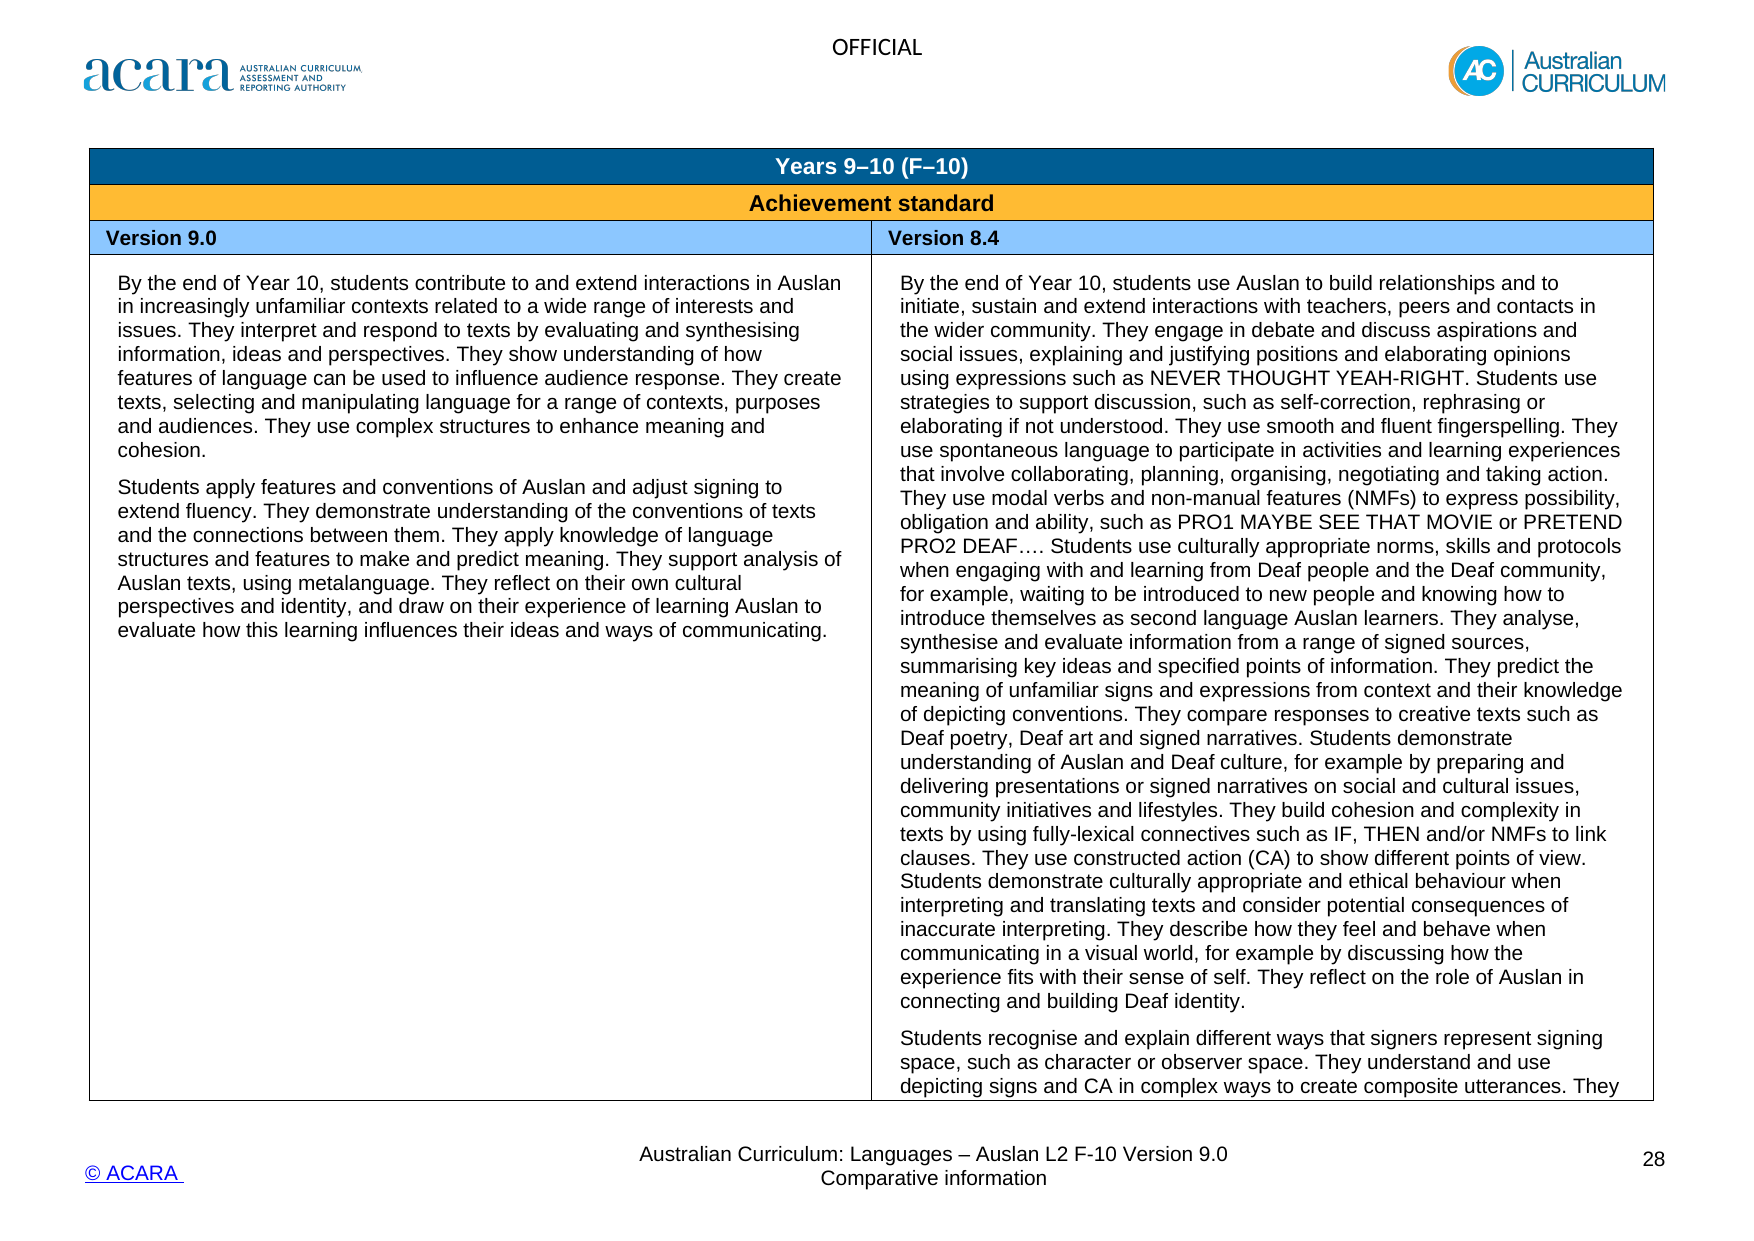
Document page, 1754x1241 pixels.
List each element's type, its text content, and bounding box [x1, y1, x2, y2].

table_cell Version 8.4 [872, 221, 1653, 254]
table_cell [90, 255, 871, 1100]
table_cell Version 9.0 [90, 221, 871, 254]
table_header Years 9–10 (F–10) [90, 149, 1653, 184]
picture [1487, 46, 1666, 96]
picture [1448, 46, 1471, 96]
picture [1464, 60, 1495, 80]
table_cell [872, 255, 1653, 1100]
picture [83, 59, 363, 91]
table_cell Achievement standard [90, 185, 1653, 220]
